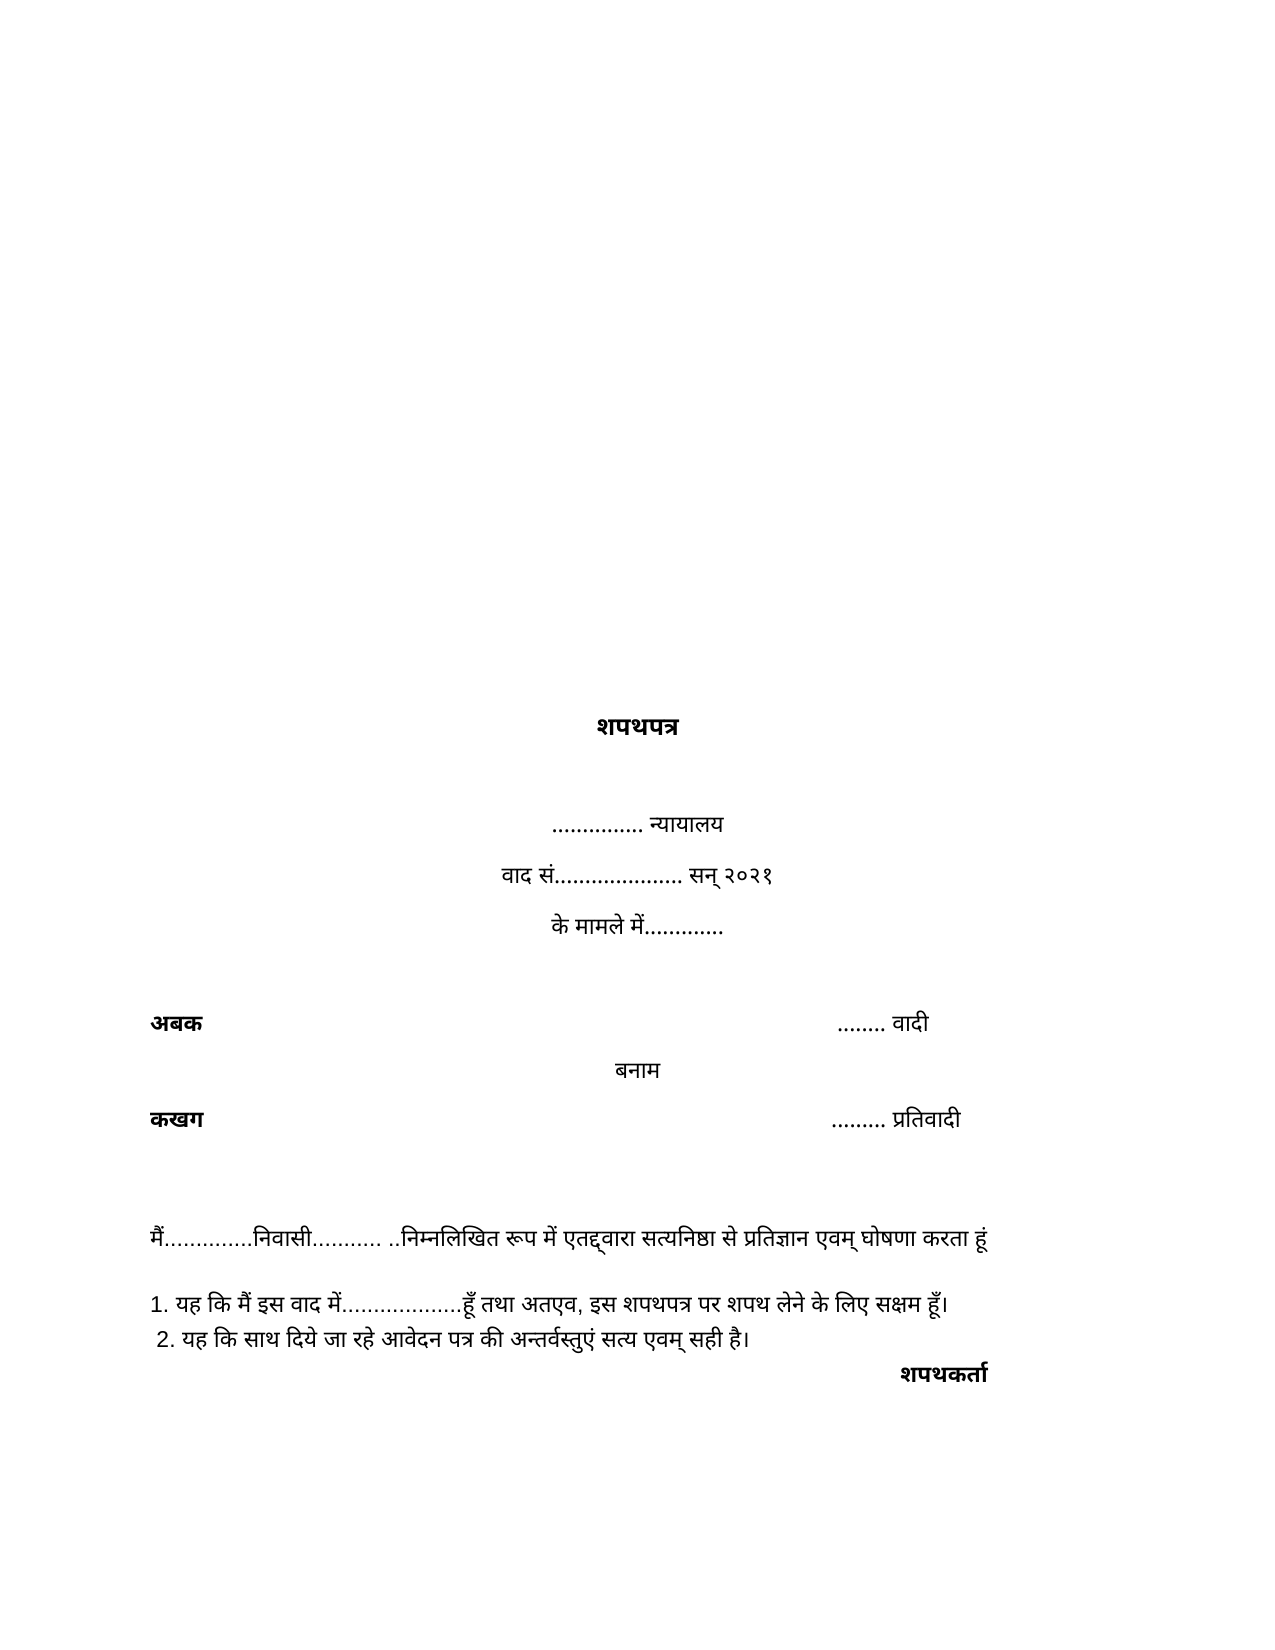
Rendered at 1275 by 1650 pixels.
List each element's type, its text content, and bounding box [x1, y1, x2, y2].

text के मामले में............. [150, 910, 1125, 943]
text अबक ........ वादी [150, 1007, 1125, 1041]
text बनाम [150, 1058, 1125, 1088]
text शपथकर्ता [900, 1362, 1125, 1392]
text शपथपत्र [150, 712, 1125, 745]
text 2. यह कि साथ दिये जा रहे आवेदन पत्र की अन्तर्वस्तुएं सत्य एवम् सही है। [150, 1326, 1125, 1357]
text कखग ......... प्रतिवादी [150, 1103, 1125, 1137]
text 1. यह कि मैं इस वाद में...................हूँ तथा अतएव, इस शपथपत्र पर शपथ लेने के लिए सक्षम हूँ। [150, 1291, 1125, 1322]
text मैं..............निवासी........... ..निम्नलिखित रूप में एतद्द्वारा सत्यनिष्ठा से प्रतिज्ञान एवम् घोषणा करता हूं [150, 1225, 1125, 1256]
text ............... न्यायालय [150, 808, 1125, 842]
text वाद सं..................... सन् २०२१ [150, 859, 1125, 893]
